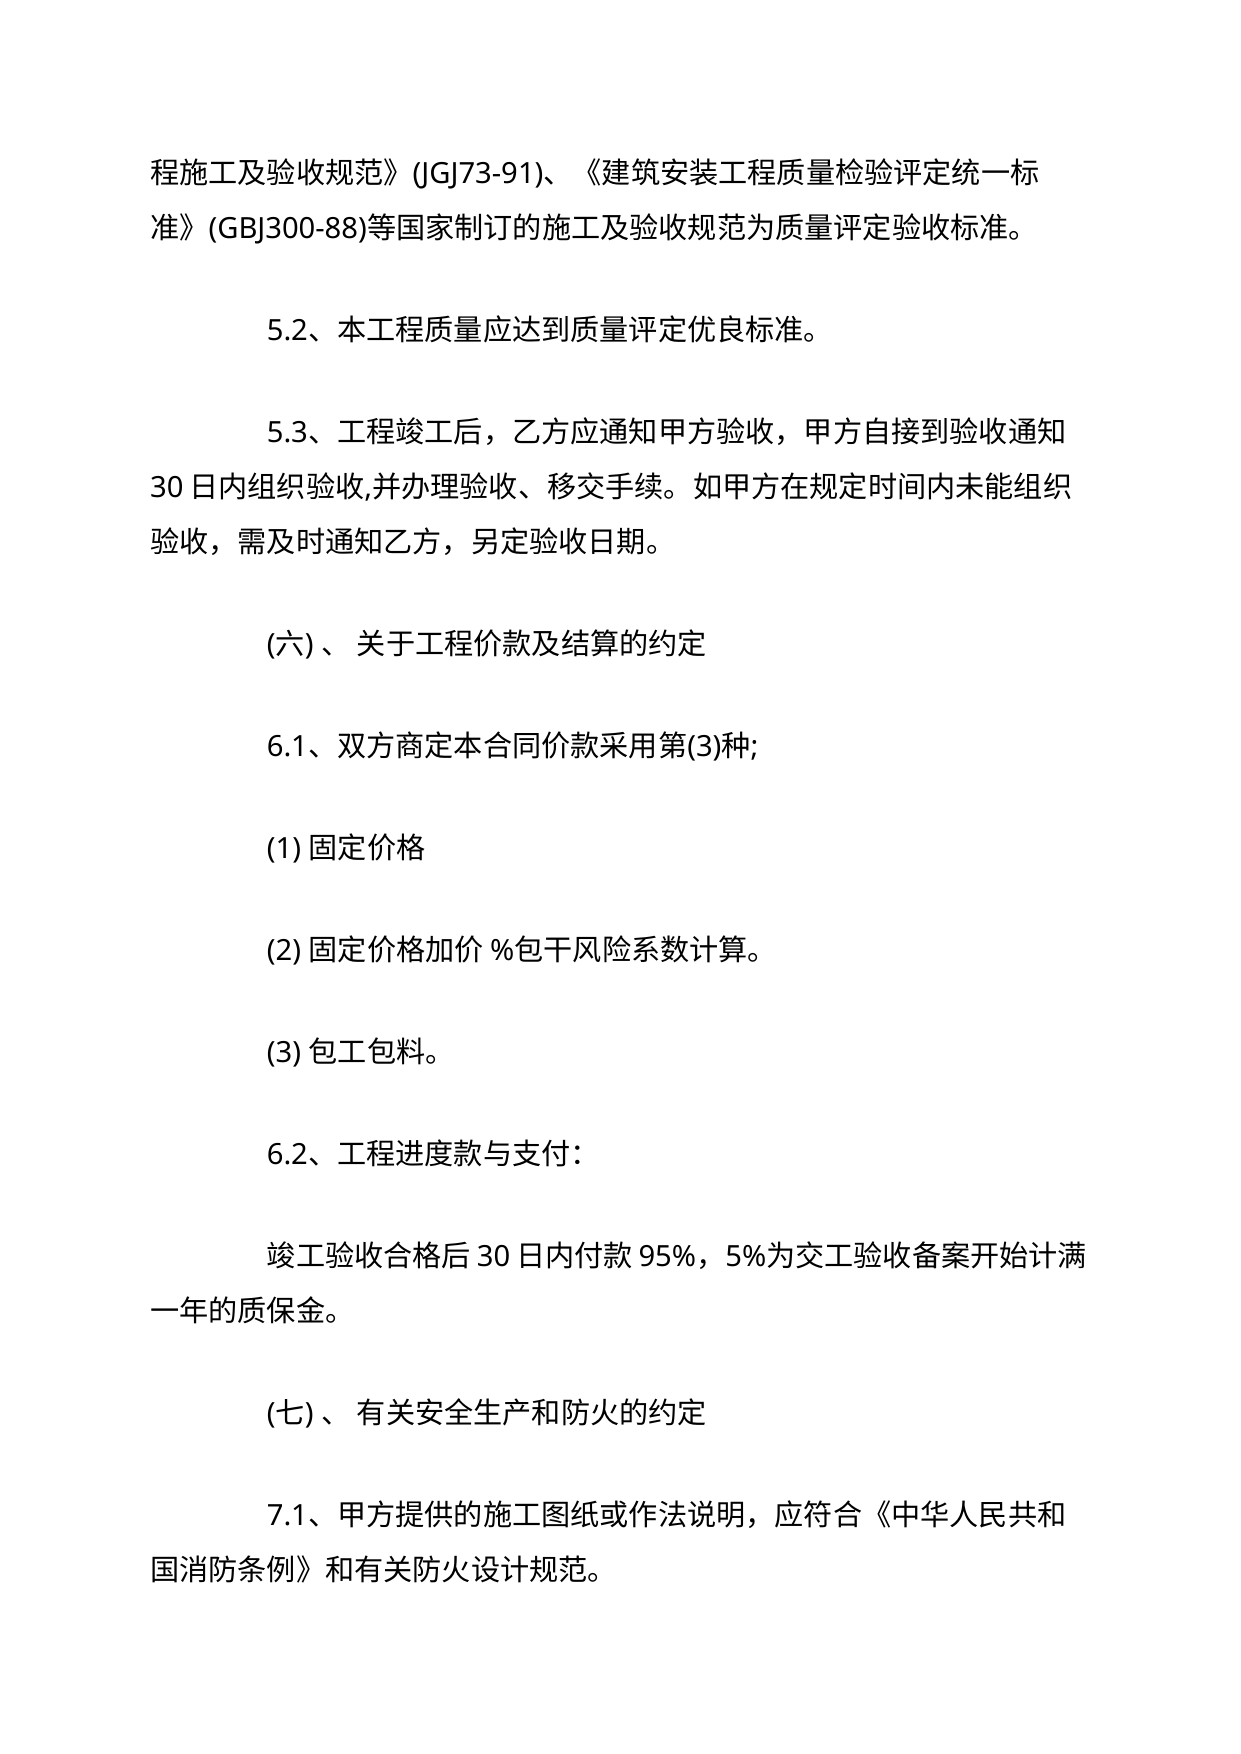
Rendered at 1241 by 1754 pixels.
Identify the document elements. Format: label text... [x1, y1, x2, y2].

text 6.2、工程进度款与支付： [150, 1131, 1090, 1173]
text 竣工验收合格后30日内付款95%，5%为交工验收备案开始计满一年的质保金。 [150, 1233, 1090, 1330]
text 5.3、工程竣工后，乙方应通知甲方验收，甲方自接到验收通知30日内组织验收,并办理验收、移交手续。如甲方在规定时间内未能组织验收，需及时通知乙方，另定验收日期。 [150, 409, 1090, 561]
text (2) 固定价格加价 %包干风险系数计算。 [150, 927, 1090, 969]
text 7.1、甲方提供的施工图纸或作法说明，应符合《中华人民共和国消防条例》和有关防火设计规范。 [150, 1491, 1090, 1589]
text 5.2、本工程质量应达到质量评定优良标准。 [150, 307, 1090, 349]
text (六) 、 关于工程价款及结算的约定 [150, 621, 1090, 663]
text 6.1、双方商定本合同价款采用第(3)种; [150, 723, 1090, 765]
text (3) 包工包料。 [150, 1029, 1090, 1071]
text (1) 固定价格 [150, 825, 1090, 867]
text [150, 150, 1090, 247]
text (七) 、 有关安全生产和防火的约定 [150, 1389, 1090, 1432]
